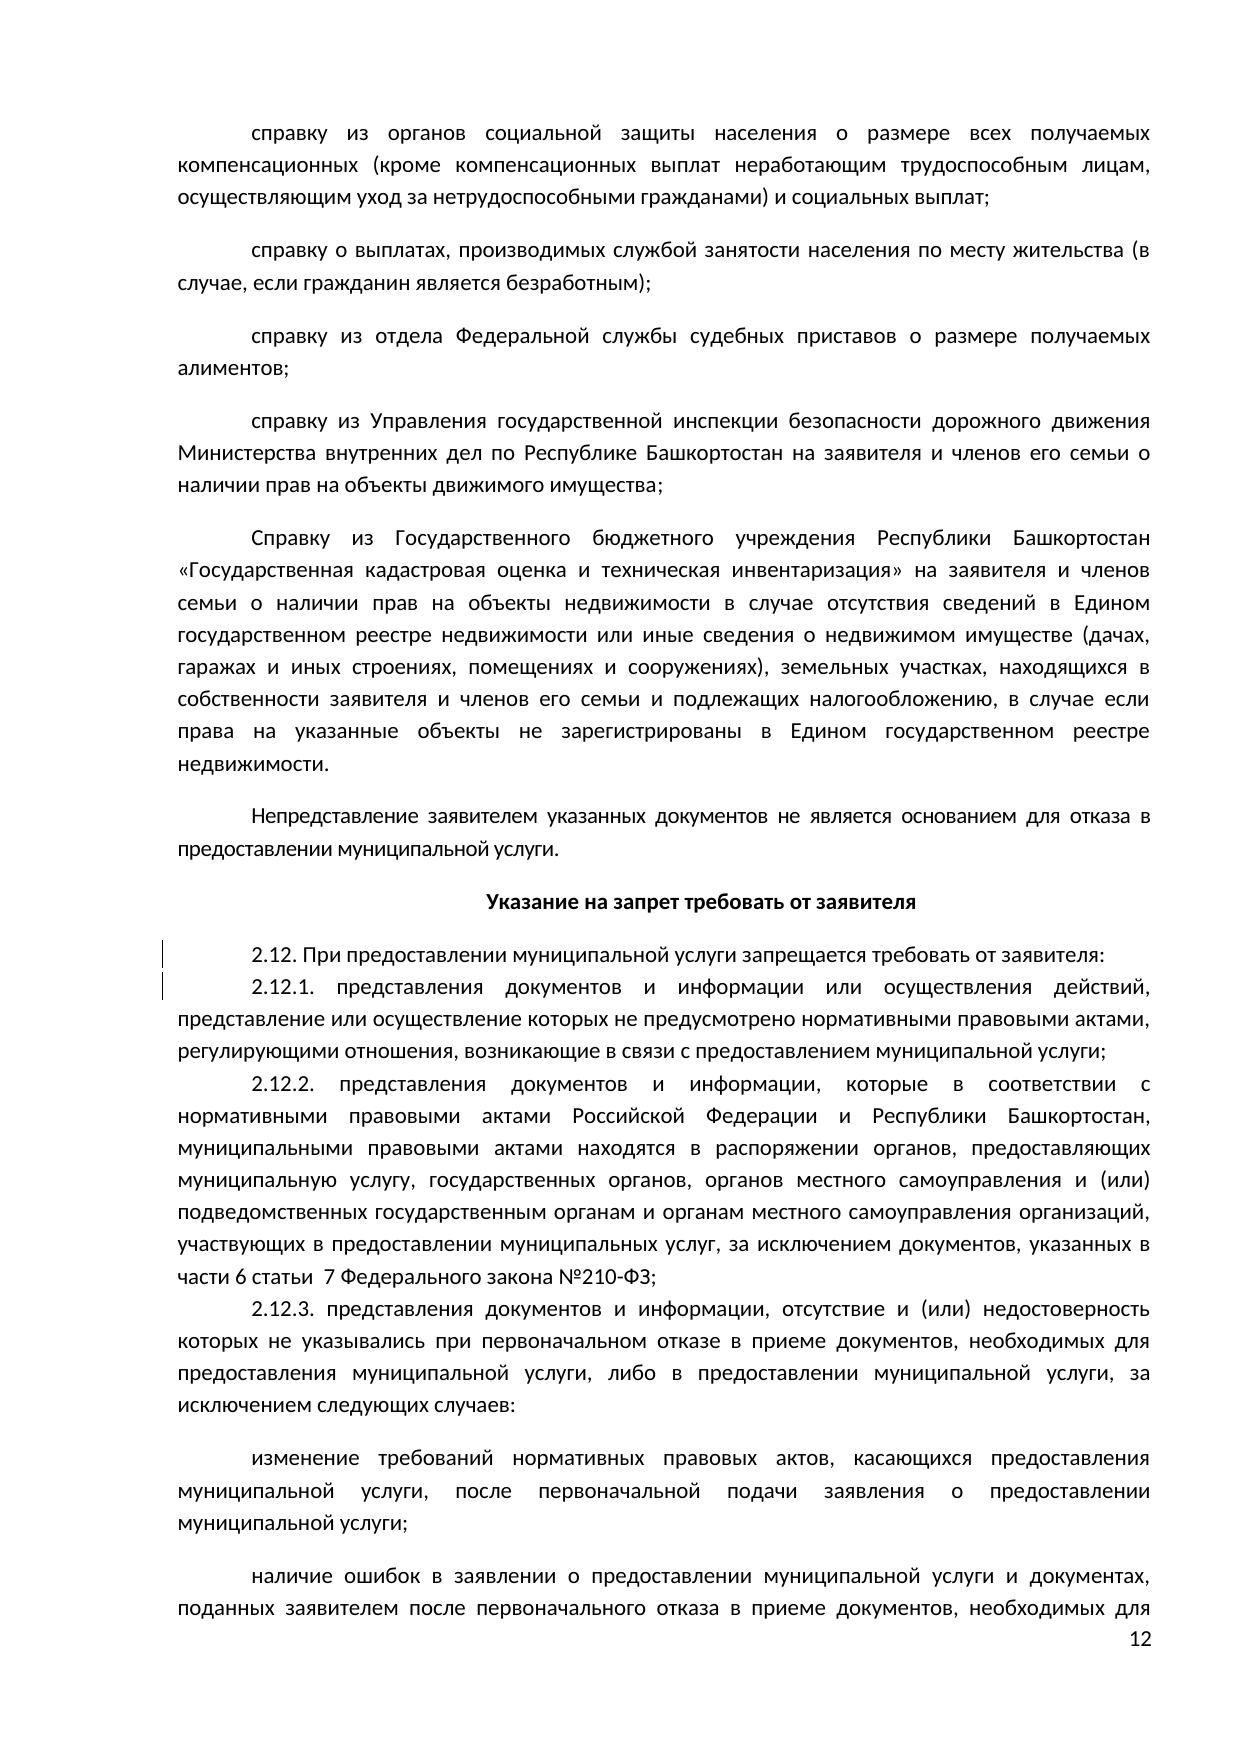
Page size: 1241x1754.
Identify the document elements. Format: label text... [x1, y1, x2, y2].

text 2.12.3. представления документов и информации, отсутствие и (или) недостоверность которых не указывались при первоначальном отказе в приеме документов, необходимых для предоставления муниципальной услуги, либо в предоставлении муниципальной услуги, за исключением следующих случаев: [177, 1294, 1152, 1418]
text 2.12. При предоставлении муниципальной услуги запрещается требовать от заявителя: [177, 940, 1152, 968]
text справку из отдела Федеральной службы судебных приставов о размере получаемых алиментов; [177, 321, 1152, 381]
text Справку из Государственного бюджетного учреждения Республики Башкортостан «Государственная кадастровая оценка и техническая инвентаризация» на заявителя и членов семьи о наличии прав на объекты недвижимости в случае отсутствия сведений в Едином государственном реестре недвижимости или иные сведения о недвижимом имуществе (дачах, гаражах и иных строениях, помещениях и сооружениях), земельных участках, находящихся в собственности заявителя и членов его семьи и подлежащих налогообложению, в случае если права на указанные объекты не зарегистрированы в Едином государственном реестре недвижимости. [177, 523, 1152, 777]
text справку из Управления государственной инспекции безопасности дорожного движения Министерства внутренних дел по Республике Башкортостан на заявителя и членов его семьи о наличии прав на объекты движимого имущества; [177, 406, 1152, 498]
text 2.12.2. представления документов и информации, которые в соответствии с нормативными правовыми актами Российской Федерации и Республики Башкортостан, муниципальными правовыми актами находятся в распоряжении органов, предоставляющих муниципальную услугу, государственных органов, органов местного самоуправления и (или) подведомственных государственным органам и органам местного самоуправления организаций, участвующих в предоставлении муниципальных услуг, за исключением документов, указанных в части 6 статьи 7 Федерального закона №210-ФЗ; [177, 1069, 1152, 1290]
text справку о выплатах, производимых службой занятости населения по месту жительства (в случае, если гражданин является безработным); [177, 236, 1152, 296]
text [177, 1561, 1152, 1621]
text изменение требований нормативных правовых актов, касающихся предоставления муниципальной услуги, после первоначальной подачи заявления о предоставлении муниципальной услуги; [177, 1443, 1152, 1536]
text справку из органов социальной защиты населения о размере всех получаемых компенсационных (кроме компенсационных выплат неработающим трудоспособным лицам, осуществляющим уход за нетрудоспособными гражданами) и социальных выплат; [177, 118, 1152, 211]
text Непредставление заявителем указанных документов не является основанием для отказа в предоставлении муниципальной услуги. [177, 802, 1152, 862]
text Указание на запрет требовать от заявителя [177, 887, 1152, 915]
text 2.12.1. представления документов и информации или осуществления действий, представление или осуществление которых не предусмотрено нормативными правовыми актами, регулирующими отношения, возникающие в связи с предоставлением муниципальной услуги; [177, 972, 1152, 1064]
